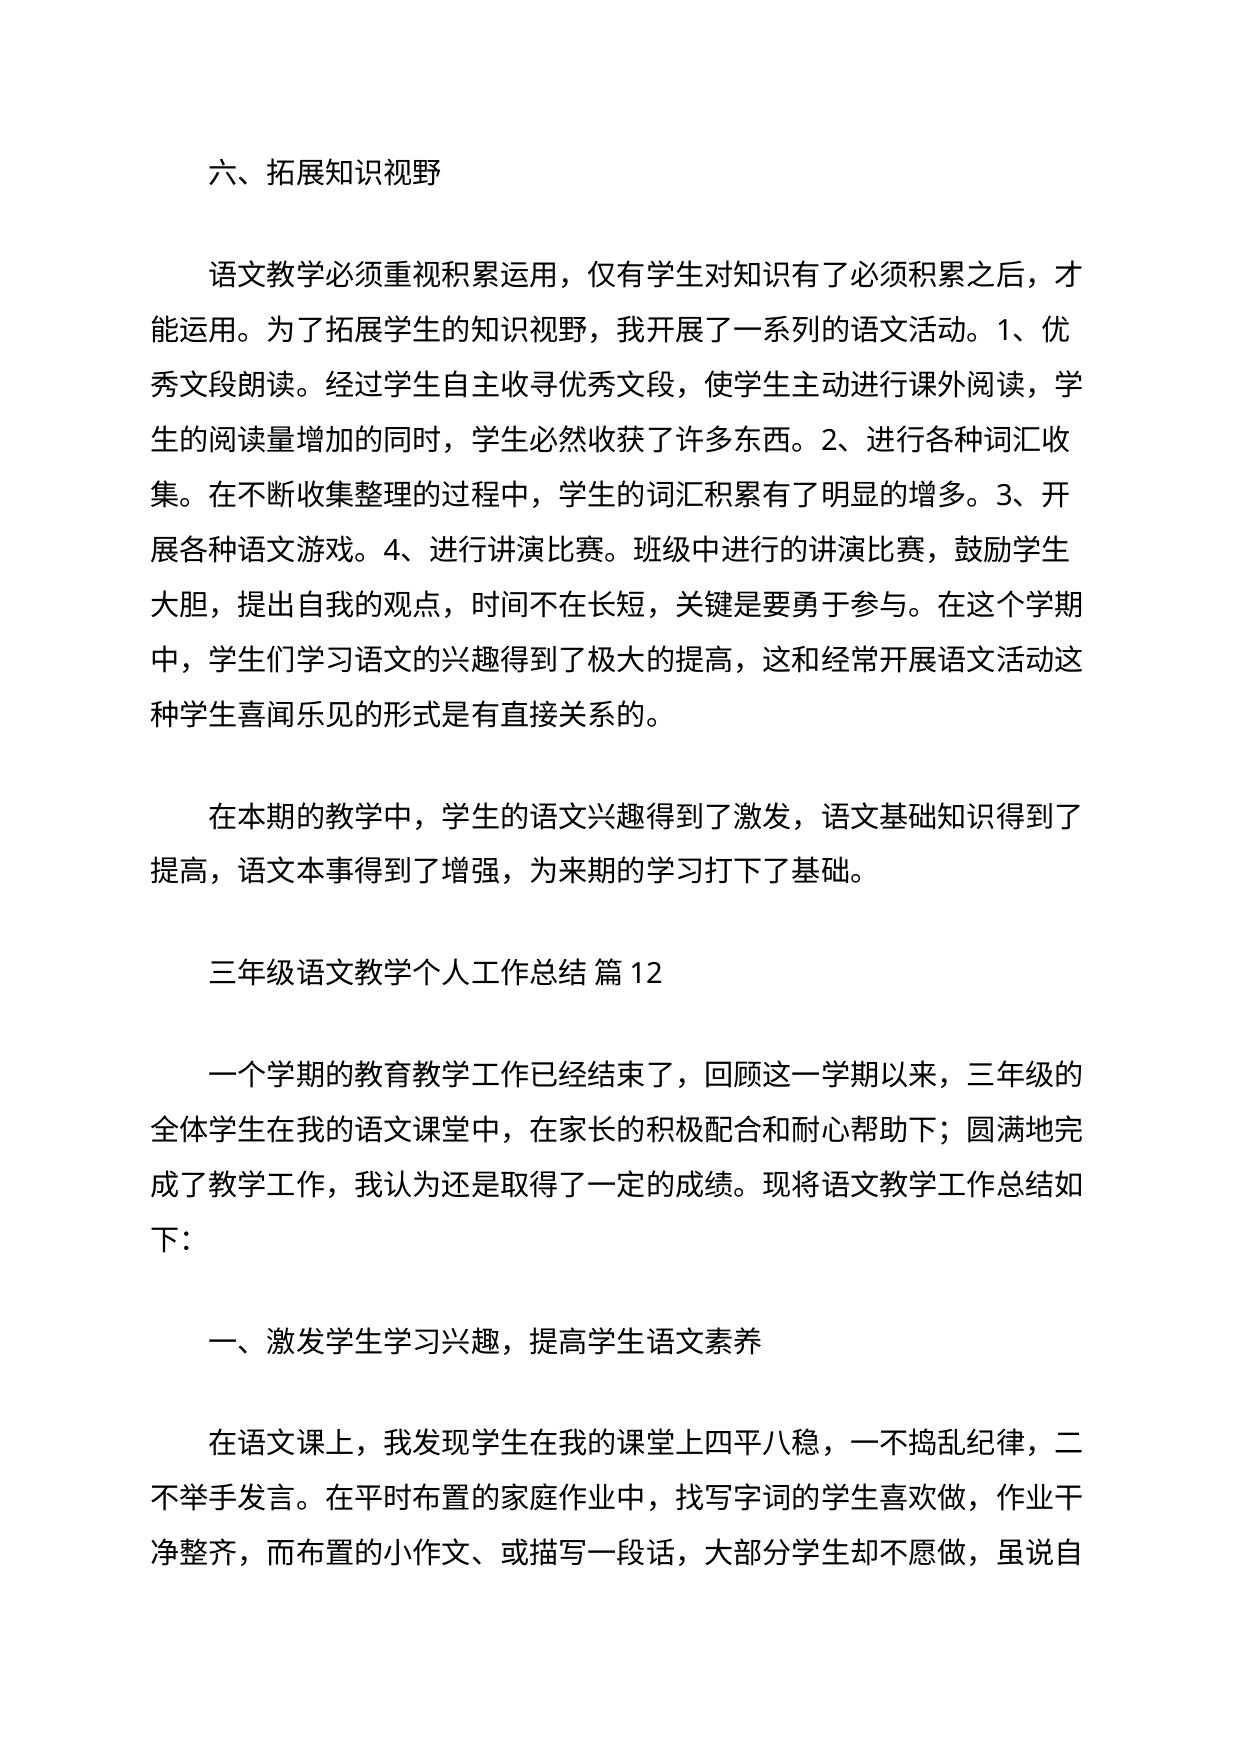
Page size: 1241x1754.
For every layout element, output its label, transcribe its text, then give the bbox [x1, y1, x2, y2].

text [150, 1420, 1090, 1572]
text 一、激发学生学习兴趣，提高学生语文素养 [150, 1318, 1090, 1361]
text 六、拓展知识视野 [150, 150, 1090, 192]
text 在本期的教学中，学生的语文兴趣得到了激发，语文基础知识得到了提高，语文本事得到了增强，为来期的学习打下了基础。 [150, 793, 1090, 890]
text 一个学期的教育教学工作已经结束了，回顾这一学期以来，三年级的全体学生在我的语文课堂中，在家长的积极配合和耐心帮助下；圆满地完成了教学工作，我认为还是取得了一定的成绩。现将语文教学工作总结如下： [150, 1052, 1090, 1259]
text 三年级语文教学个人工作总结 篇12 [150, 950, 1090, 992]
text 语文教学必须重视积累运用，仅有学生对知识有了必须积累之后，才能运用。为了拓展学生的知识视野，我开展了一系列的语文活动。1、优秀文段朗读。经过学生自主收寻优秀文段，使学生主动进行课外阅读，学生的阅读量增加的同时，学生必然收获了许多东西。2、进行各种词汇收集。在不断收集整理的过程中，学生的词汇积累有了明显的增多。3、开展各种语文游戏。4、进行讲演比赛。班级中进行的讲演比赛，鼓励学生大胆，提出自我的观点，时间不在长短，关键是要勇于参与。在这个学期中，学生们学习语文的兴趣得到了极大的提高，这和经常开展语文活动这种学生喜闻乐见的形式是有直接关系的。 [150, 252, 1090, 734]
